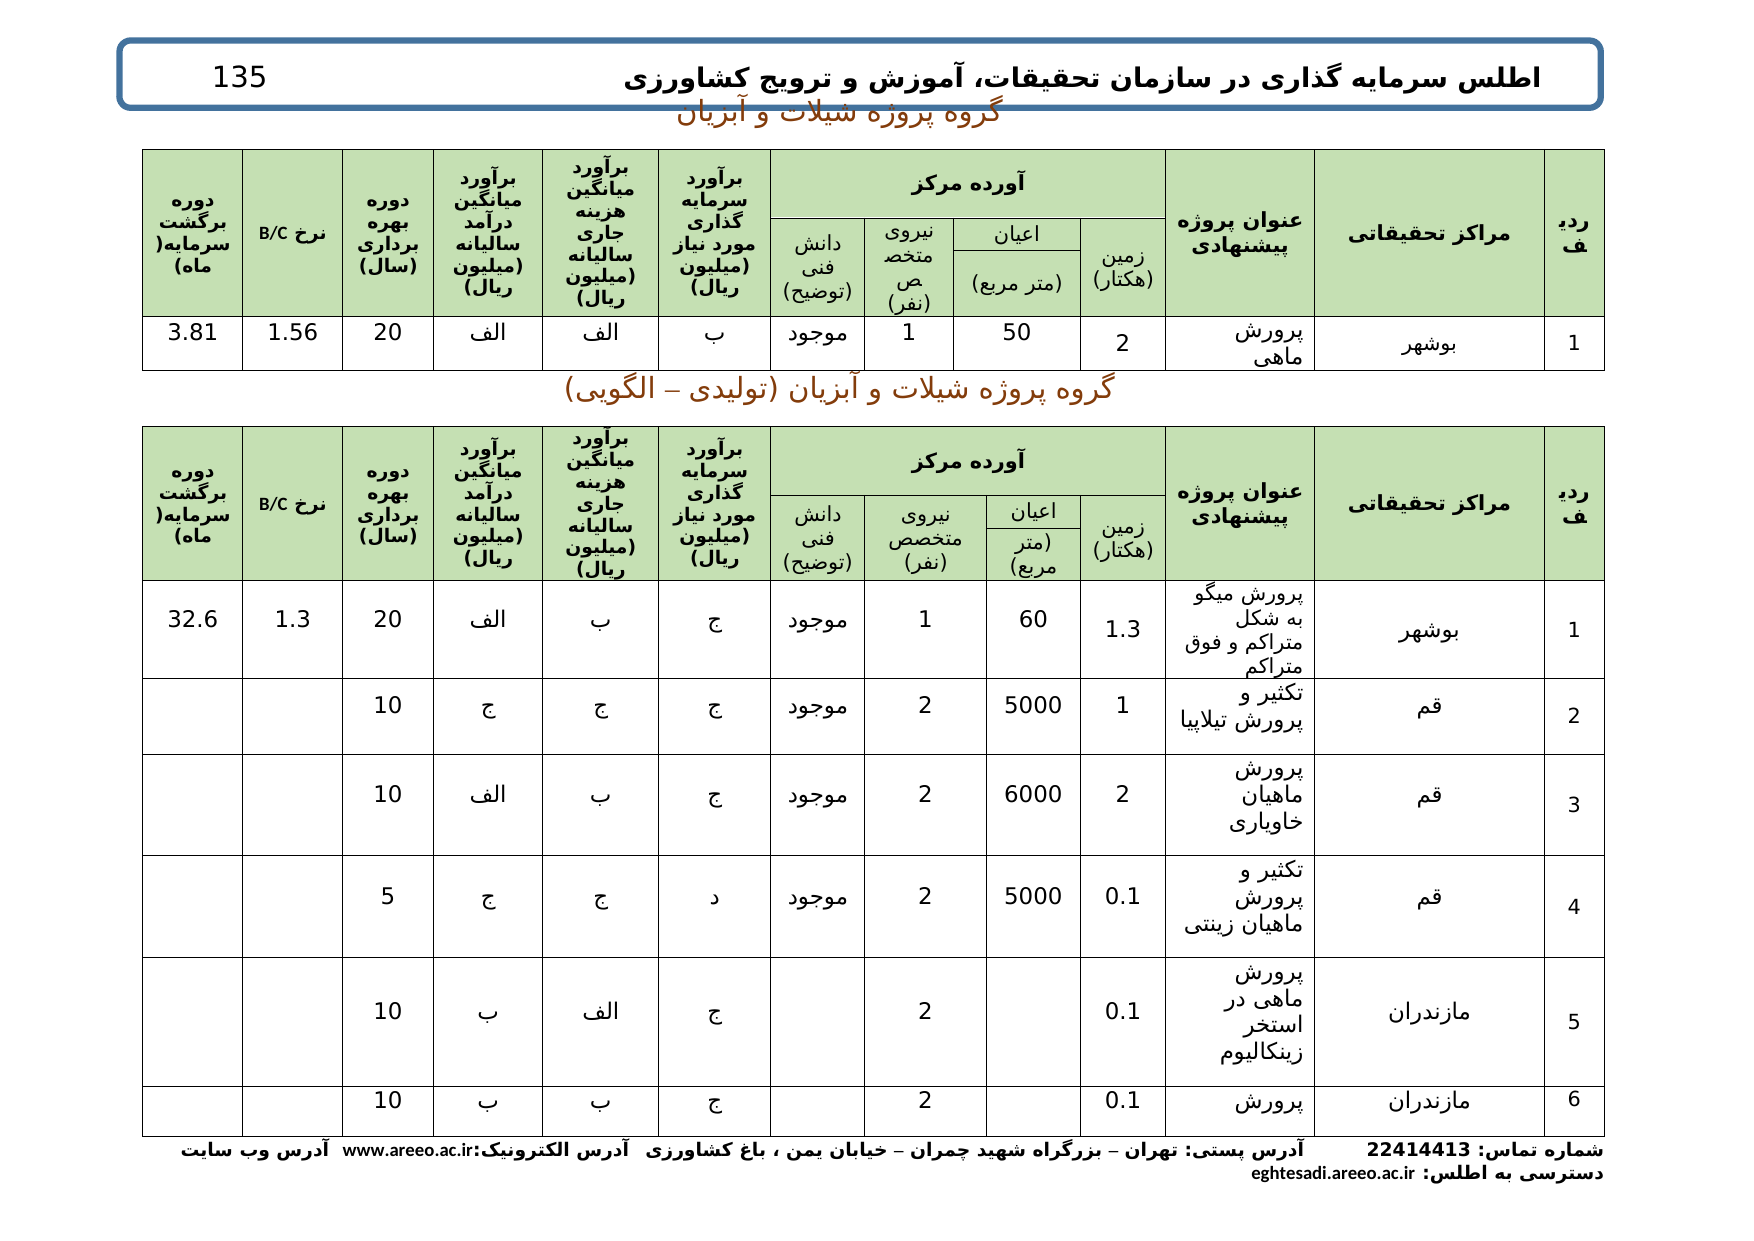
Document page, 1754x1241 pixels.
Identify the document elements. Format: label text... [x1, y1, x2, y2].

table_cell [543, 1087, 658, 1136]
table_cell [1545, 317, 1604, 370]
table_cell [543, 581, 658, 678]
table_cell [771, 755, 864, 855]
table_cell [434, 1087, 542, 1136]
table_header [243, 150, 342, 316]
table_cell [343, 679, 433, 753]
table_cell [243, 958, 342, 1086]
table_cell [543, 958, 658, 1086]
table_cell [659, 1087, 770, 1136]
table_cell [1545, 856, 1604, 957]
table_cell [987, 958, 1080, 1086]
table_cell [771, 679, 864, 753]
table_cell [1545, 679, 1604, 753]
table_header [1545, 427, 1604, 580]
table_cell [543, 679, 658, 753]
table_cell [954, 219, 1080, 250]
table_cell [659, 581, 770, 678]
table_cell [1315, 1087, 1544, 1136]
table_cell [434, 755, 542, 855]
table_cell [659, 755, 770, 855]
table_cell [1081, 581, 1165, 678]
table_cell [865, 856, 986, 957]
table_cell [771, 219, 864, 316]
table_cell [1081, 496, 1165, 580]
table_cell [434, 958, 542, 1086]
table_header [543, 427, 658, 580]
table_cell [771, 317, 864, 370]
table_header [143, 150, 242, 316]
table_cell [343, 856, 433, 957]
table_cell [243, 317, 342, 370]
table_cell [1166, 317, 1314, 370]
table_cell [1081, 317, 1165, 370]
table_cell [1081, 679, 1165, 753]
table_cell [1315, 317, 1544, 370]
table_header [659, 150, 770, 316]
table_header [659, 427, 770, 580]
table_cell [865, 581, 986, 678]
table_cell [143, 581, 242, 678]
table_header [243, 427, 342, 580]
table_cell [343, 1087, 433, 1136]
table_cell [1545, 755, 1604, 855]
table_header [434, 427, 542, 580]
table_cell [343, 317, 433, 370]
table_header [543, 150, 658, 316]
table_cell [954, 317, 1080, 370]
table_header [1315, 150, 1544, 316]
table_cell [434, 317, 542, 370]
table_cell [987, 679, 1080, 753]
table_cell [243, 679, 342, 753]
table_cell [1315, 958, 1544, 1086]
text گروه پروژه شیلات و آبزیان (تولیدی – الگویی) [150, 371, 1604, 405]
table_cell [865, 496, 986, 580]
text گروه پروژه شیلات و آبزیان [150, 94, 1604, 128]
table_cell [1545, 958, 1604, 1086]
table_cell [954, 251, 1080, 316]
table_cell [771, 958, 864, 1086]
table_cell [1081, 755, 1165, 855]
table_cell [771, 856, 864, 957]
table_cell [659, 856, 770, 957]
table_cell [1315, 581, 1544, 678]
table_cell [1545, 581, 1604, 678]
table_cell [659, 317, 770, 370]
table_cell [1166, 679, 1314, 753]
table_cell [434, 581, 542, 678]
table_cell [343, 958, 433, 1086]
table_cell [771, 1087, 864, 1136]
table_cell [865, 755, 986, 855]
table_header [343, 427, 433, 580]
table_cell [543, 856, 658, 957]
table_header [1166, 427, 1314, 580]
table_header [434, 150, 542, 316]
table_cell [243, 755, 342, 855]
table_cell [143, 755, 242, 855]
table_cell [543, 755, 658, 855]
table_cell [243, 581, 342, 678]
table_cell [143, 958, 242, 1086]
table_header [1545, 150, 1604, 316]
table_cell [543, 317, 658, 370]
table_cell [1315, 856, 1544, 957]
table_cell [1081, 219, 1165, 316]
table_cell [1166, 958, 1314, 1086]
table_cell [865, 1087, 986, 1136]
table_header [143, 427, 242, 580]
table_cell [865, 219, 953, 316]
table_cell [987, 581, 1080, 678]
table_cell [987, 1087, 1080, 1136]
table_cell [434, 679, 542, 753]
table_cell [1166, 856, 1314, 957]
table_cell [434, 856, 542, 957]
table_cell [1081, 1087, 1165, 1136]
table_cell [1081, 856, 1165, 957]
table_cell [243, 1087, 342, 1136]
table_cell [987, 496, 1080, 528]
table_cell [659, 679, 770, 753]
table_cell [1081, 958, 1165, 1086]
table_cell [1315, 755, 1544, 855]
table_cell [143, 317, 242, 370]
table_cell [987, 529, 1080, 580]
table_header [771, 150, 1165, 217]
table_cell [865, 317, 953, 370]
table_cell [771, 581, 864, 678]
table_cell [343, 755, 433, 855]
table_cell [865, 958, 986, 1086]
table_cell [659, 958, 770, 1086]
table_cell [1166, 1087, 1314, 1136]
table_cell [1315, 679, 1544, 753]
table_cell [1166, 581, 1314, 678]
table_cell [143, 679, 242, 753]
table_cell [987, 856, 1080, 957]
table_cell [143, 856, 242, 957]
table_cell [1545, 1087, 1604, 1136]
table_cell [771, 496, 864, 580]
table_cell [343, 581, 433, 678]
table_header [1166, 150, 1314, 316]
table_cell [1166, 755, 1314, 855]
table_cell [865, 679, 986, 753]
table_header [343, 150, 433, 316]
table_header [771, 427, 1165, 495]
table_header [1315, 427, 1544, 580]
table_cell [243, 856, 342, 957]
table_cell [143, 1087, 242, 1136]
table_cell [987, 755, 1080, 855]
